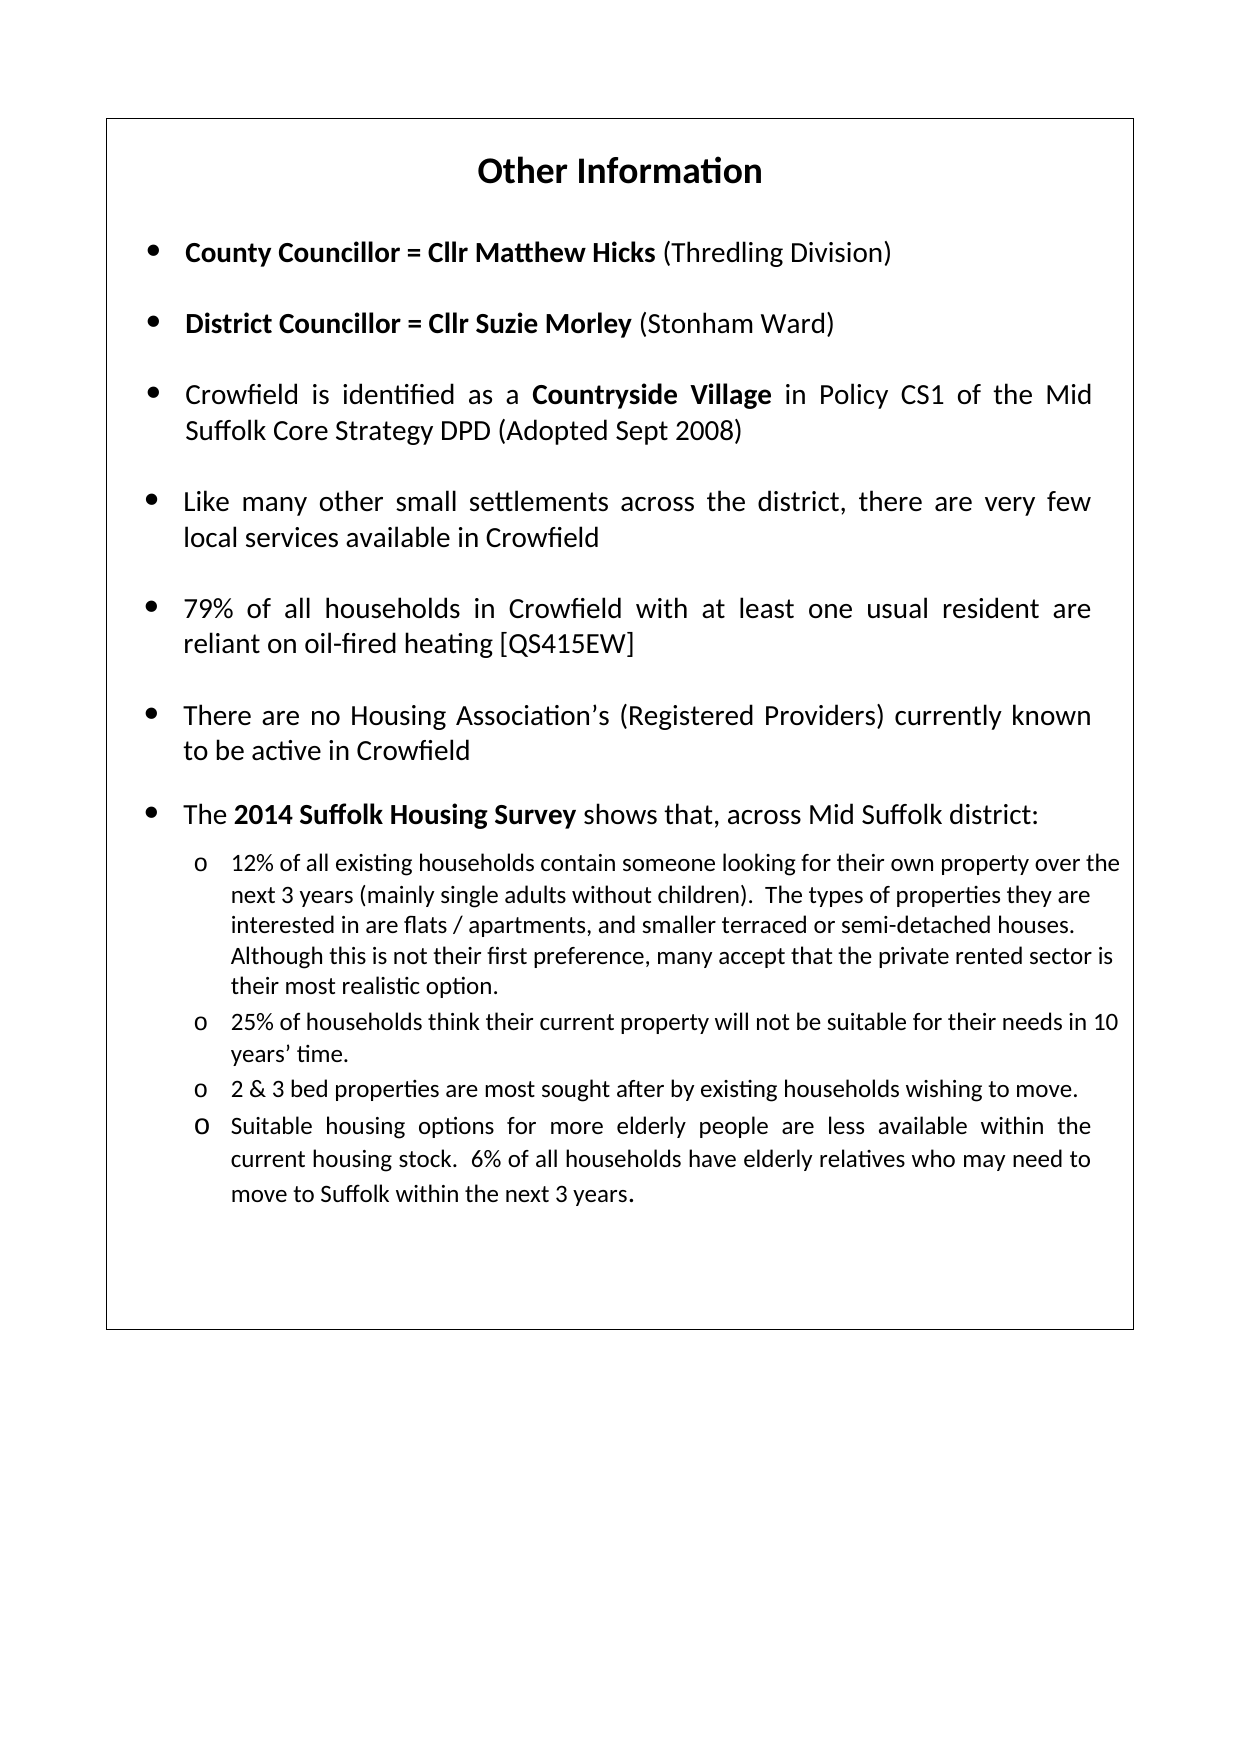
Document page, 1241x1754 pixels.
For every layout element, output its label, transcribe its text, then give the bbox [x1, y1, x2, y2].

table_header Other Information County Councillor = Cllr Matthew Hicks (Thredling Division) District Councillor = Cllr Suzie Morley (Stonham Ward) Crowfield is identified as a Countryside Village in Policy CS1 of the Mid Suffolk Core Strategy DPD (Adopted Sept 2008) Like many other small settlements across the district, there are very few local services available in Crowfield 79% of all households in Crowfield with at least one usual resident are reliant on oil-fired heating [QS415EW] There are no Housing Association’s (Registered Providers) currently known to be active in Crowfield The 2014 Suffolk Housing Survey shows that, across Mid Suffolk district: 12% of all existing households contain someone looking for their own property over the next 3 years (mainly single adults without children). The types of properties they are interested in are flats / apartments, and smaller terraced or semi-detached houses. Although this is not their first preference, many accept that the private rented sector is their most realistic option. 25% of households think their current property will not be suitable for their needs in 10 years’ time. 2 & 3 bed properties are most sought after by existing households wishing to move. Suitable housing options for more elderly people are less available within the current housing stock. 6% of all households have elderly relatives who may need to move to Suffolk within the next 3 years. [107, 119, 1133, 1329]
